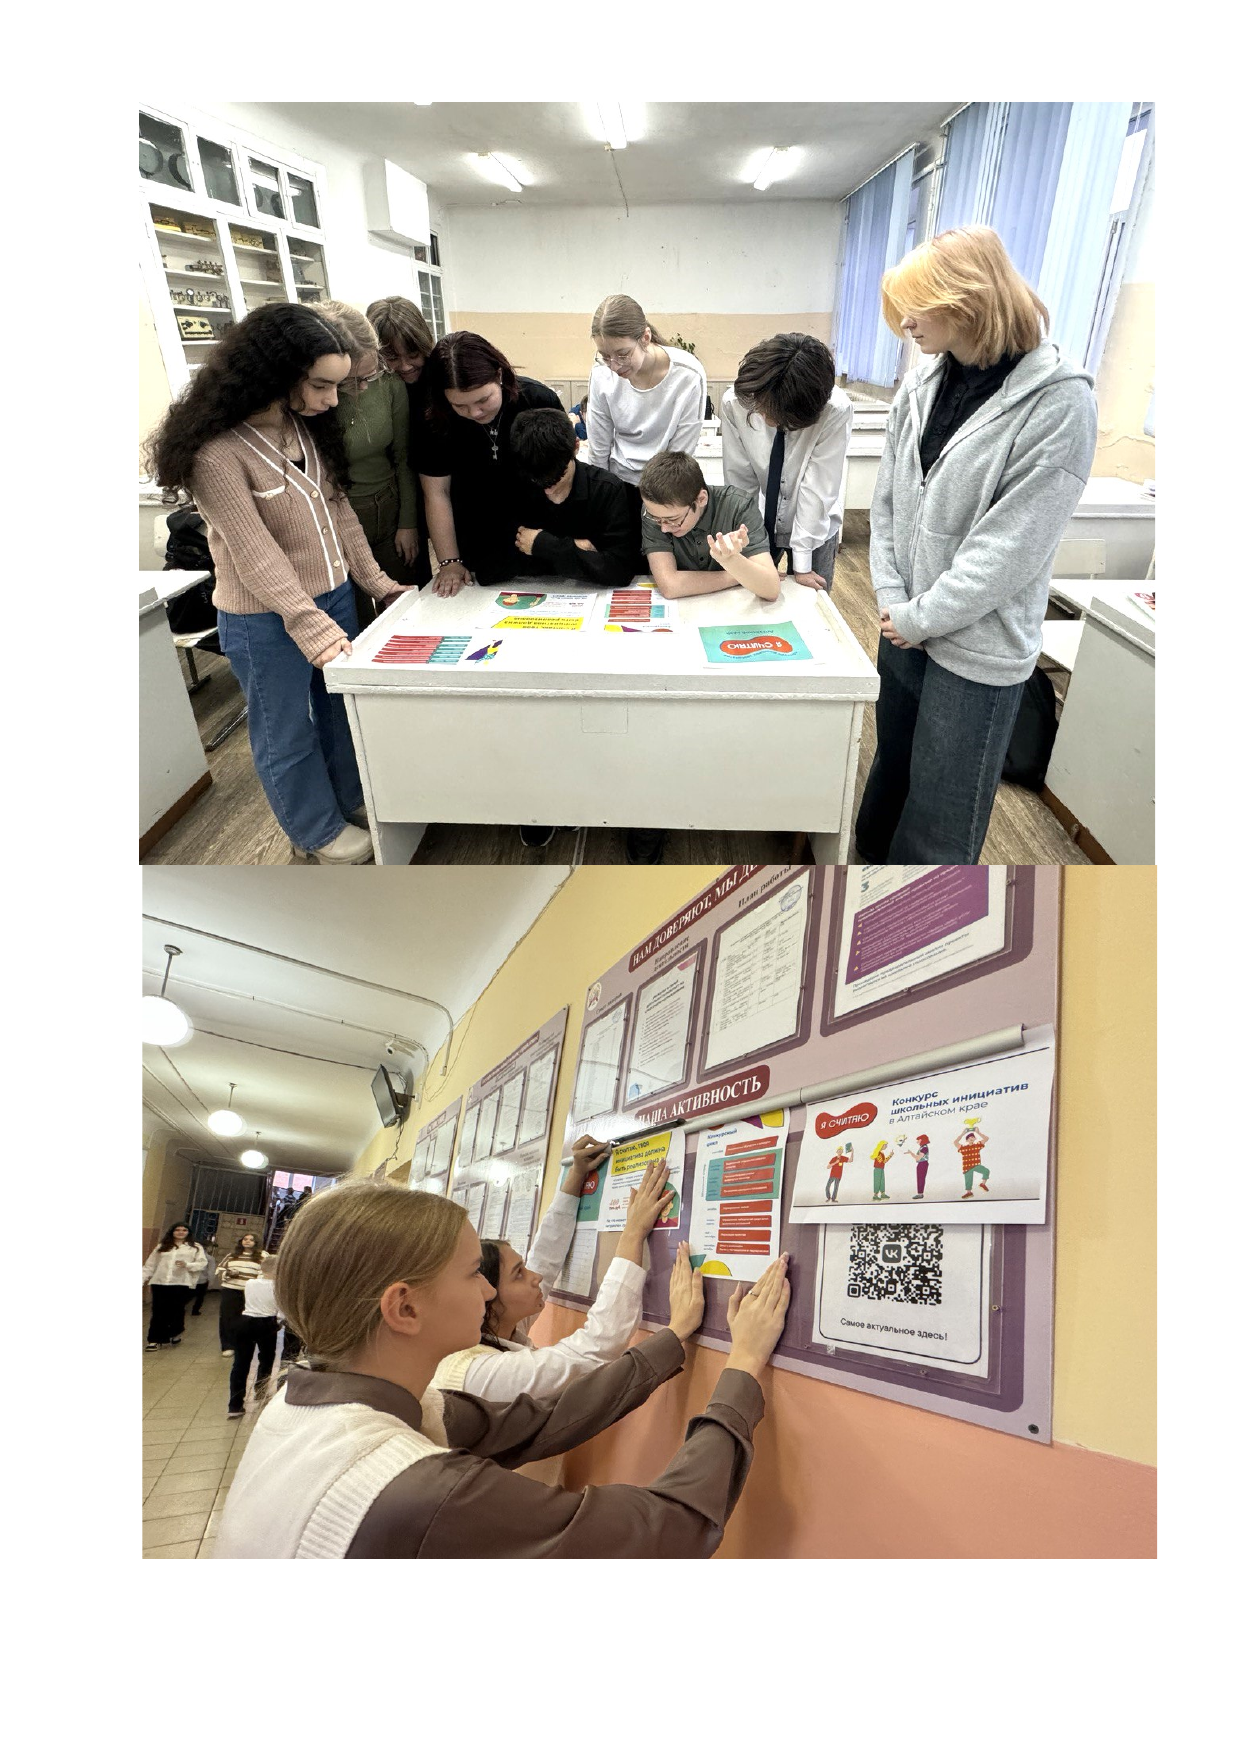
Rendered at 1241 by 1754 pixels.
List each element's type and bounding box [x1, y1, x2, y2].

picture [139, 102, 1158, 1559]
